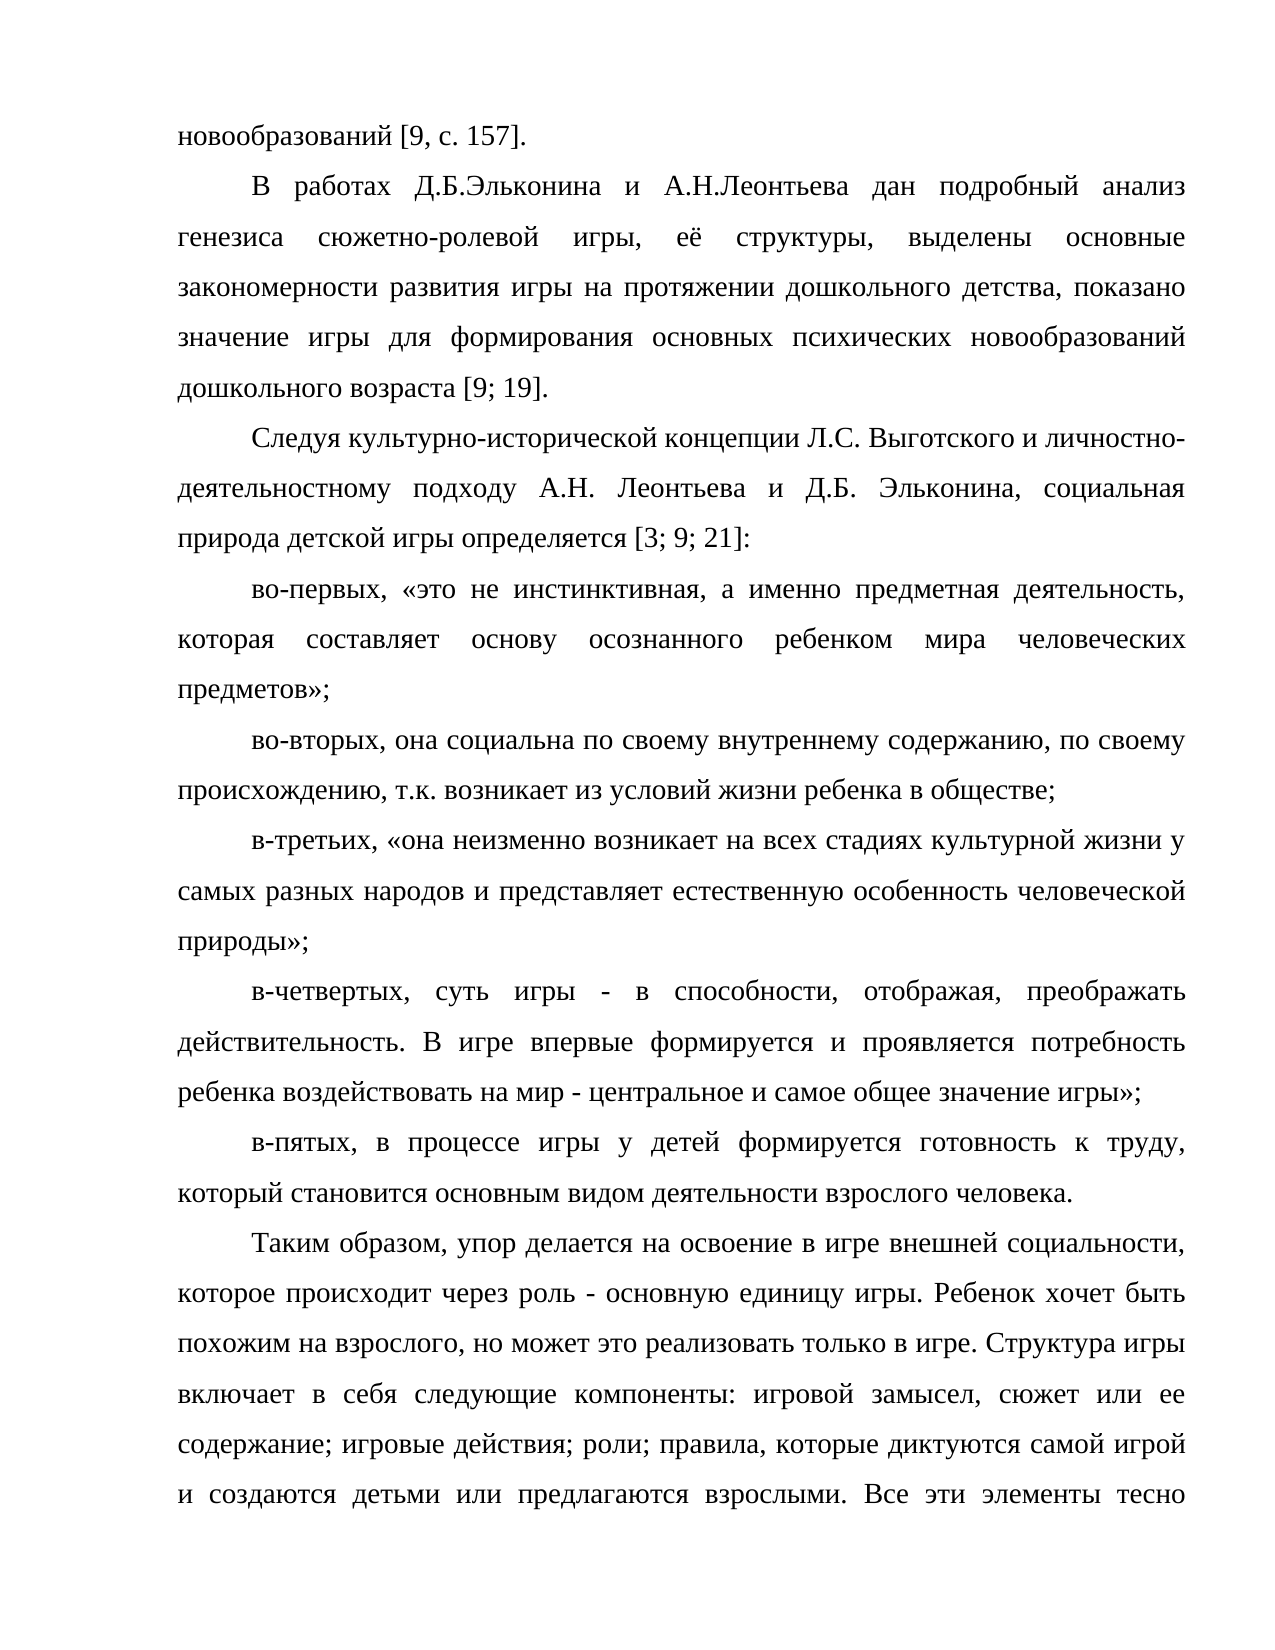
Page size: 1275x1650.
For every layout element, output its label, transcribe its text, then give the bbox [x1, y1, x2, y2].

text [177, 1225, 1186, 1510]
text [177, 118, 1186, 152]
text В работах Д.Б.Эльконина и А.Н.Леонтьева дан подробный анализ генезиса сюжетно-ролевой игры, её структуры, выделены основные закономерности развития игры на протяжении дошкольного детства, показано значение игры для формирования основных психических новообразований дошкольного возраста [9; 19]. [177, 168, 1186, 403]
text Следуя культурно-исторической концепции Л.С. Выготского и личностно-деятельностному подходу А.Н. Леонтьева и Д.Б. Эльконина, социальная природа детской игры определяется [3; 9; 21]: [177, 420, 1186, 554]
text во-первых, «это не инстинктивная, а именно предметная деятельность, которая составляет основу осознанного ребенком мира человеческих предметов»; [177, 571, 1186, 705]
text во-вторых, она социальна по своему внутреннему содержанию, по своему происхождению, т.к. возникает из условий жизни ребенка в обществе; [177, 722, 1186, 806]
text в-четвертых, суть игры - в способности, отображая, преображать действительность. В игре впервые формируется и проявляется потребность ребенка воздействовать на мир - центральное и самое общее значение игры»; [177, 973, 1186, 1108]
text в-пятых, в процессе игры у детей формируется готовность к труду, который становится основным видом деятельности взрослого человека. [177, 1124, 1186, 1208]
text в-третьих, «она неизменно возникает на всех стадиях культурной жизни у самых разных народов и представляет естественную особенность человеческой природы»; [177, 822, 1186, 957]
